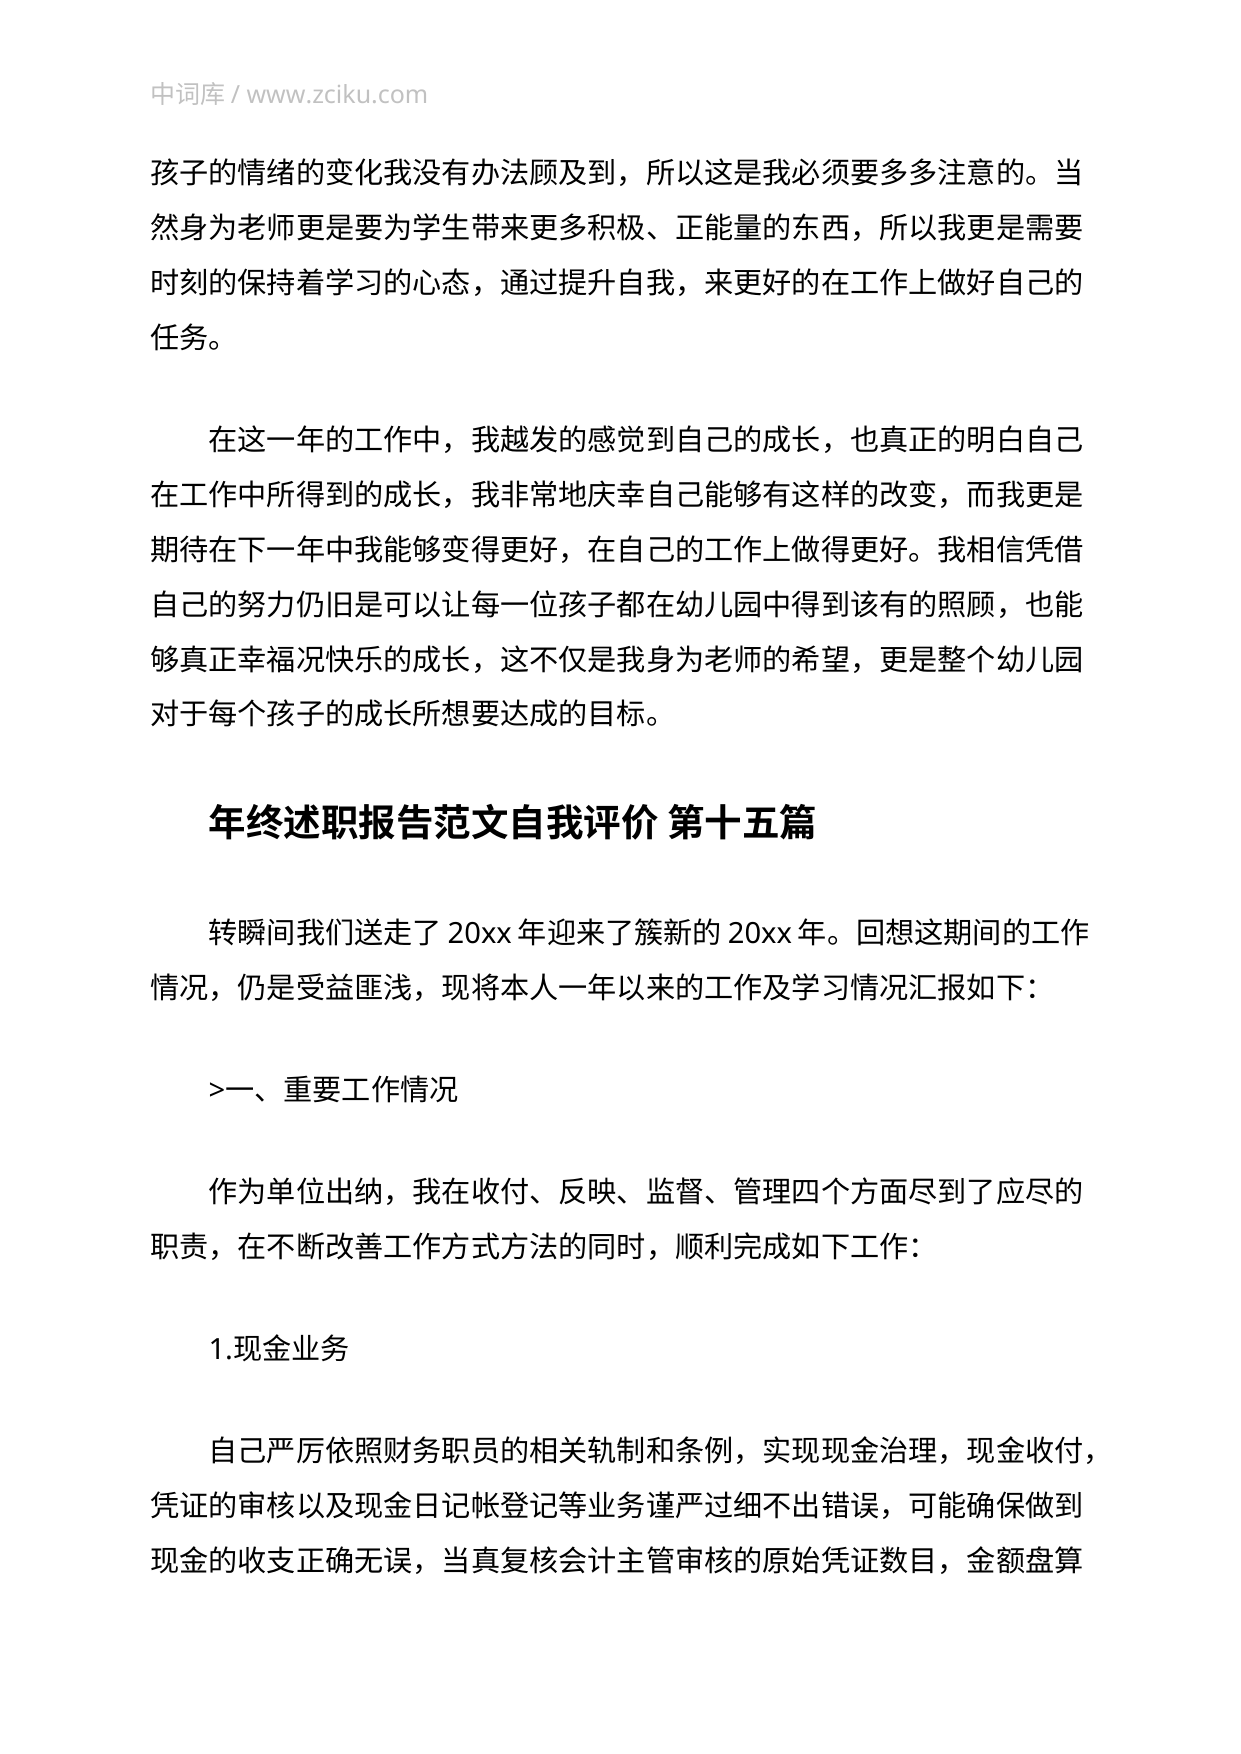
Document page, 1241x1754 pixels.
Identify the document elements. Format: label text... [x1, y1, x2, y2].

text 作为单位出纳，我在收付、反映、监督、管理四个方面尽到了应尽的职责，在不断改善工作方式方法的同时，顺利完成如下工作： [150, 1169, 1090, 1266]
text 在这一年的工作中，我越发的感觉到自己的成长，也真正的明白自己在工作中所得到的成长，我非常地庆幸自己能够有这样的改变，而我更是期待在下一年中我能够变得更好，在自己的工作上做得更好。我相信凭借自己的努力仍旧是可以让每一位孩子都在幼儿园中得到该有的照顾，也能够真正幸福况快乐的成长，这不仅是我身为老师的希望，更是整个幼儿园对于每个孩子的成长所想要达成的目标。 [150, 416, 1090, 733]
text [150, 150, 1090, 357]
text 1.现金业务 [150, 1326, 1090, 1368]
text >一、重要工作情况 [150, 1067, 1090, 1109]
text 年终述职报告范文自我评价 第十五篇 [150, 793, 1090, 847]
text 转瞬间我们送走了20xx年迎来了簇新的20xx年。回想这期间的工作情况，仍是受益匪浅，现将本人一年以来的工作及学习情况汇报如下： [150, 910, 1090, 1007]
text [150, 1427, 1090, 1579]
